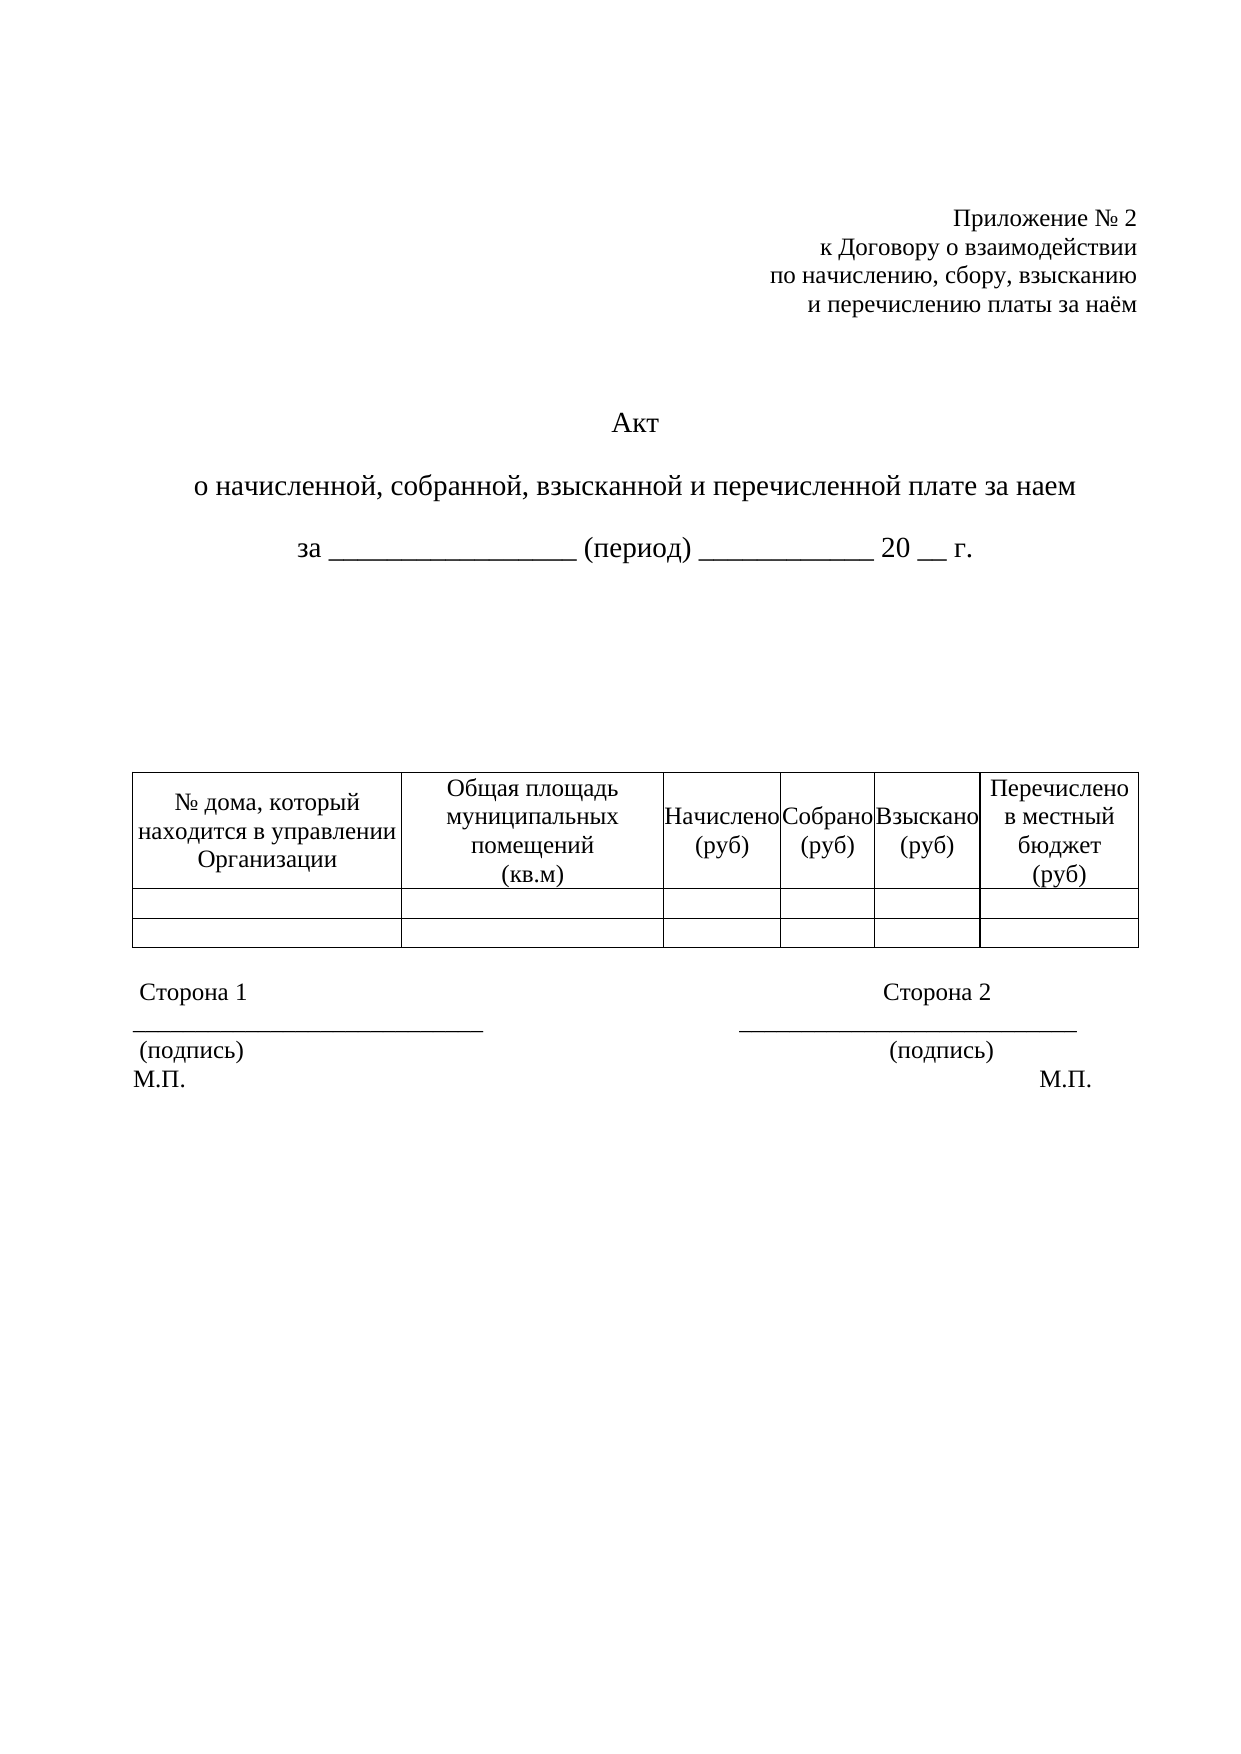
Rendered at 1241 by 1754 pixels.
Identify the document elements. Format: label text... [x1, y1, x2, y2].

table_cell [875, 919, 979, 947]
table_cell [133, 889, 401, 917]
table_cell [875, 889, 979, 917]
text о начисленной, собранной, взысканной и перечисленной плате за наем [133, 468, 1137, 501]
text ____________________________ ___________________________ [133, 1006, 1137, 1035]
table_header Перечислено в местный бюджет (руб) [981, 773, 1138, 888]
text Приложение № 2 [133, 203, 1137, 232]
table_header Начислено (руб) [664, 773, 780, 888]
table_cell [981, 889, 1138, 917]
text Сторона 1 Сторона 2 [133, 977, 1137, 1006]
table_cell [981, 919, 1138, 947]
text за _________________ (период) ____________ 20 __ г. [133, 530, 1137, 564]
table_header № дома, который находится в управлении Организации [133, 773, 401, 888]
table_cell [781, 919, 874, 947]
table_header Взыскано (руб) [875, 773, 979, 888]
text и перечислению платы за наём [133, 289, 1137, 318]
text М.П. М.П. [133, 1064, 1137, 1092]
table_cell [664, 889, 780, 917]
text (подпись) (подпись) [133, 1035, 1137, 1064]
table_cell [133, 919, 401, 947]
table_cell [664, 919, 780, 947]
table_cell [781, 889, 874, 917]
table_cell [402, 919, 663, 947]
text к Договору о взаимодействии [133, 232, 1137, 260]
table_header Общая площадь муниципальных помещений (кв.м) [402, 773, 663, 888]
text по начислению, сбору, взысканию [133, 260, 1137, 289]
text Акт [133, 405, 1137, 438]
table_header Собрано (руб) [781, 773, 874, 888]
table_cell [402, 889, 663, 917]
